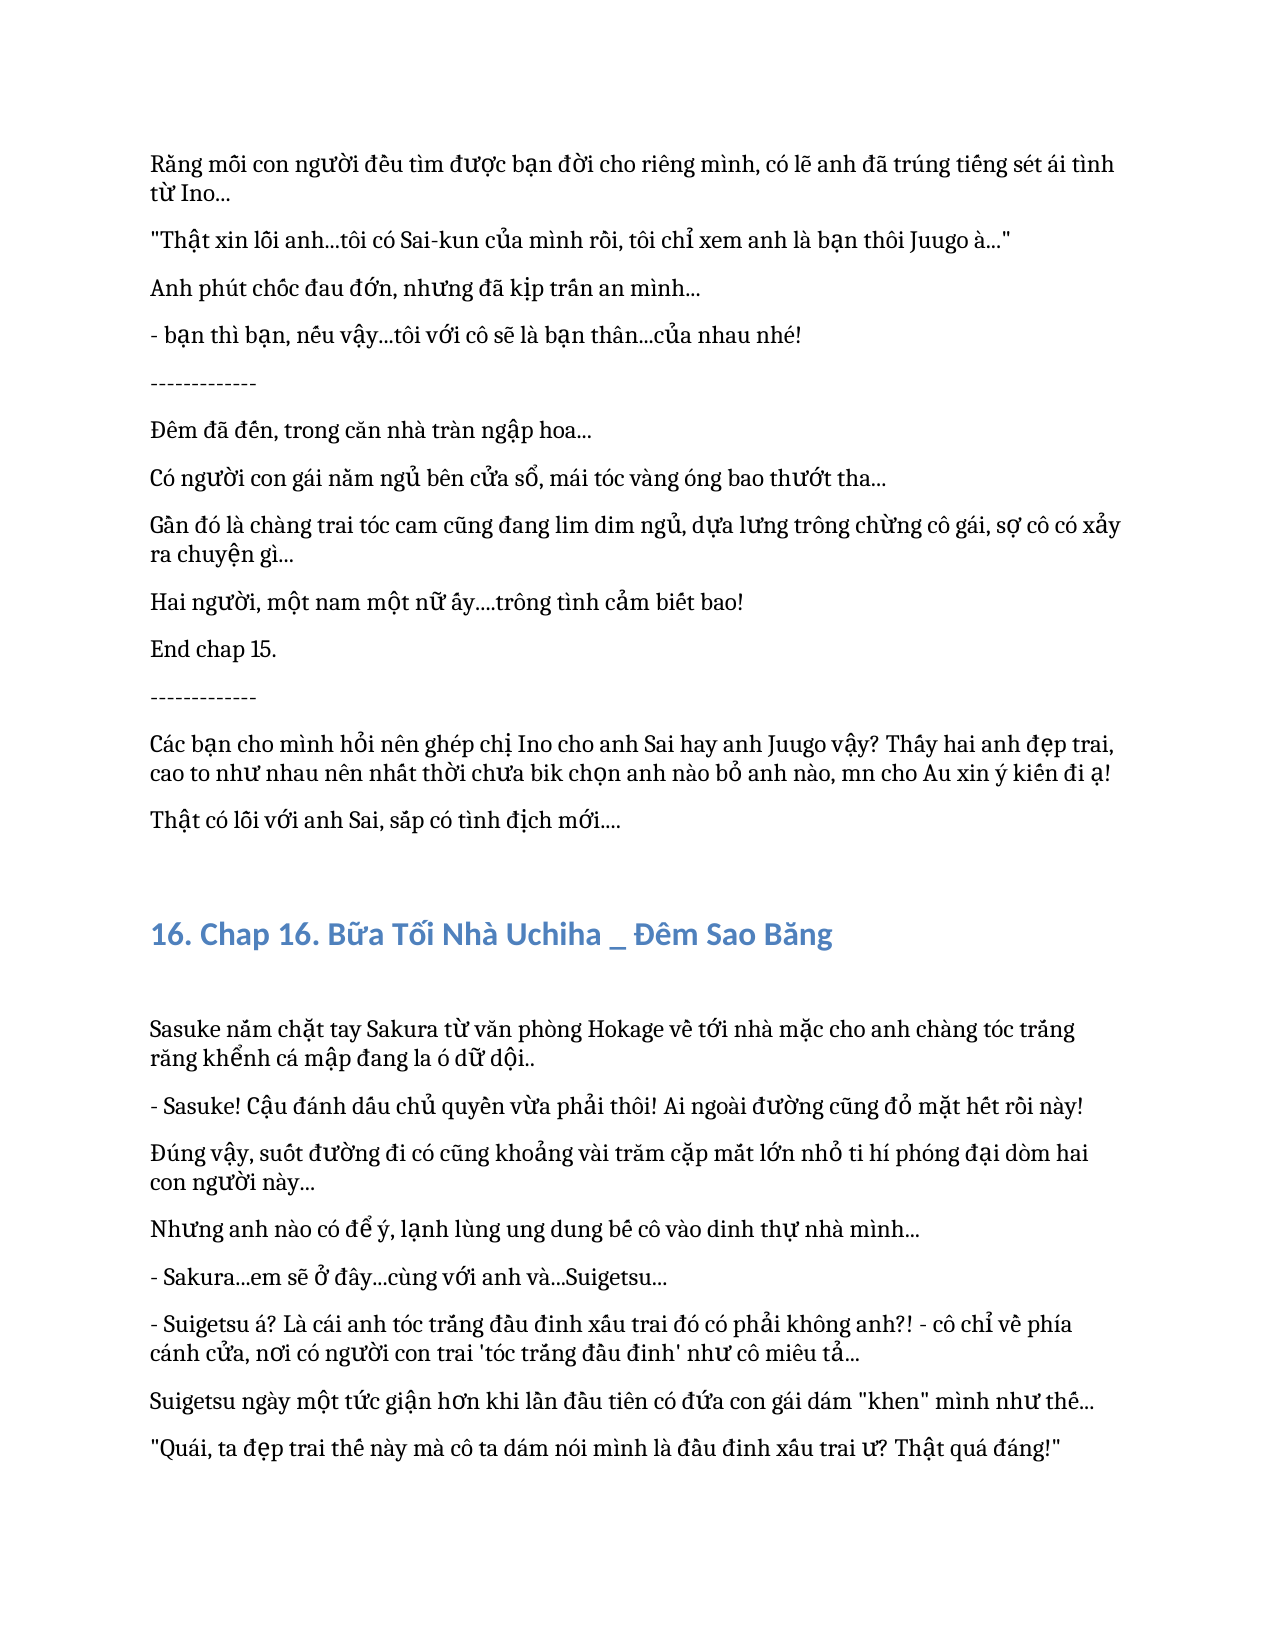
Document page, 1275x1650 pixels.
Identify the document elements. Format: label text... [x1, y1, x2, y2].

text End chap 15. [150, 635, 1125, 664]
text Anh phút chốc đau đớn, nhưng đã kịp trấn an mình... [150, 274, 1125, 302]
text ------------- [150, 682, 1125, 711]
text - Sakura...em sẽ ở đây...cùng với anh và...Suigetsu... [150, 1263, 1125, 1292]
subtitle 16. Chap 16. Bữa Tối Nhà Uchiha _ Đêm Sao Băng [150, 913, 1125, 954]
text Đêm đã đến, trong căn nhà tràn ngập hoa... [150, 416, 1125, 445]
text - bạn thì bạn, nếu vậy...tôi với cô sẽ là bạn thân...của nhau nhé! [150, 321, 1125, 350]
text "Quái, ta đẹp trai thế này mà cô ta dám nói mình là đầu đinh xấu trai ư? Thật quá đáng!" [150, 1434, 1125, 1463]
text Nhưng anh nào có để ý, lạnh lùng ung dung bế cô vào dinh thự nhà mình... [150, 1215, 1125, 1244]
text "Thật xin lỗi anh...tôi có Sai-kun của mình rồi, tôi chỉ xem anh là bạn thôi Juugo à..." [150, 226, 1125, 255]
text Có người con gái nằm ngủ bên cửa sổ, mái tóc vàng óng bao thướt tha... [150, 464, 1125, 492]
text Suigetsu ngày một tức giận hơn khi lần đầu tiên có đứa con gái dám "khen" mình như thế... [150, 1387, 1125, 1415]
text Thật có lỗi với anh Sai, sắp có tình địch mới.... [150, 806, 1125, 892]
text Rằng mỗi con người đều tìm được bạn đời cho riêng mình, có lẽ anh đã trúng tiếng sét ái tình từ Ino... [150, 150, 1125, 207]
text Đúng vậy, suốt đường đi có cũng khoảng vài trăm cặp mắt lớn nhỏ ti hí phóng đại dòm hai con người này... [150, 1139, 1125, 1197]
text Các bạn cho mình hỏi nên ghép chị Ino cho anh Sai hay anh Juugo vậy? Thấy hai anh đẹp trai, cao to như nhau nên nhất thời chưa bik chọn anh nào bỏ anh nào, mn cho Au xin ý kiến đi ạ! [150, 730, 1125, 787]
text - Sasuke! Cậu đánh dấu chủ quyền vừa phải thôi! Ai ngoài đường cũng đỏ mặt hết rồi này! [150, 1092, 1125, 1120]
text Hai người, một nam một nữ ấy....trông tình cảm biết bao! [150, 587, 1125, 616]
text Gần đó là chàng trai tóc cam cũng đang lim dim ngủ, dựa lưng trông chừng cô gái, sợ cô có xảy ra chuyện gì... [150, 511, 1125, 569]
text ------------- [150, 369, 1125, 397]
text - Suigetsu á? Là cái anh tóc trắng đầu đinh xấu trai đó có phải không anh?! - cô chỉ về phía cánh cửa, nơi có người con trai 'tóc trắng đầu đinh' như cô miêu tả... [150, 1310, 1125, 1368]
text Sasuke nắm chặt tay Sakura từ văn phòng Hokage về tới nhà mặc cho anh chàng tóc trắng răng khểnh cá mập đang la ó dữ dội.. [150, 958, 1125, 1073]
